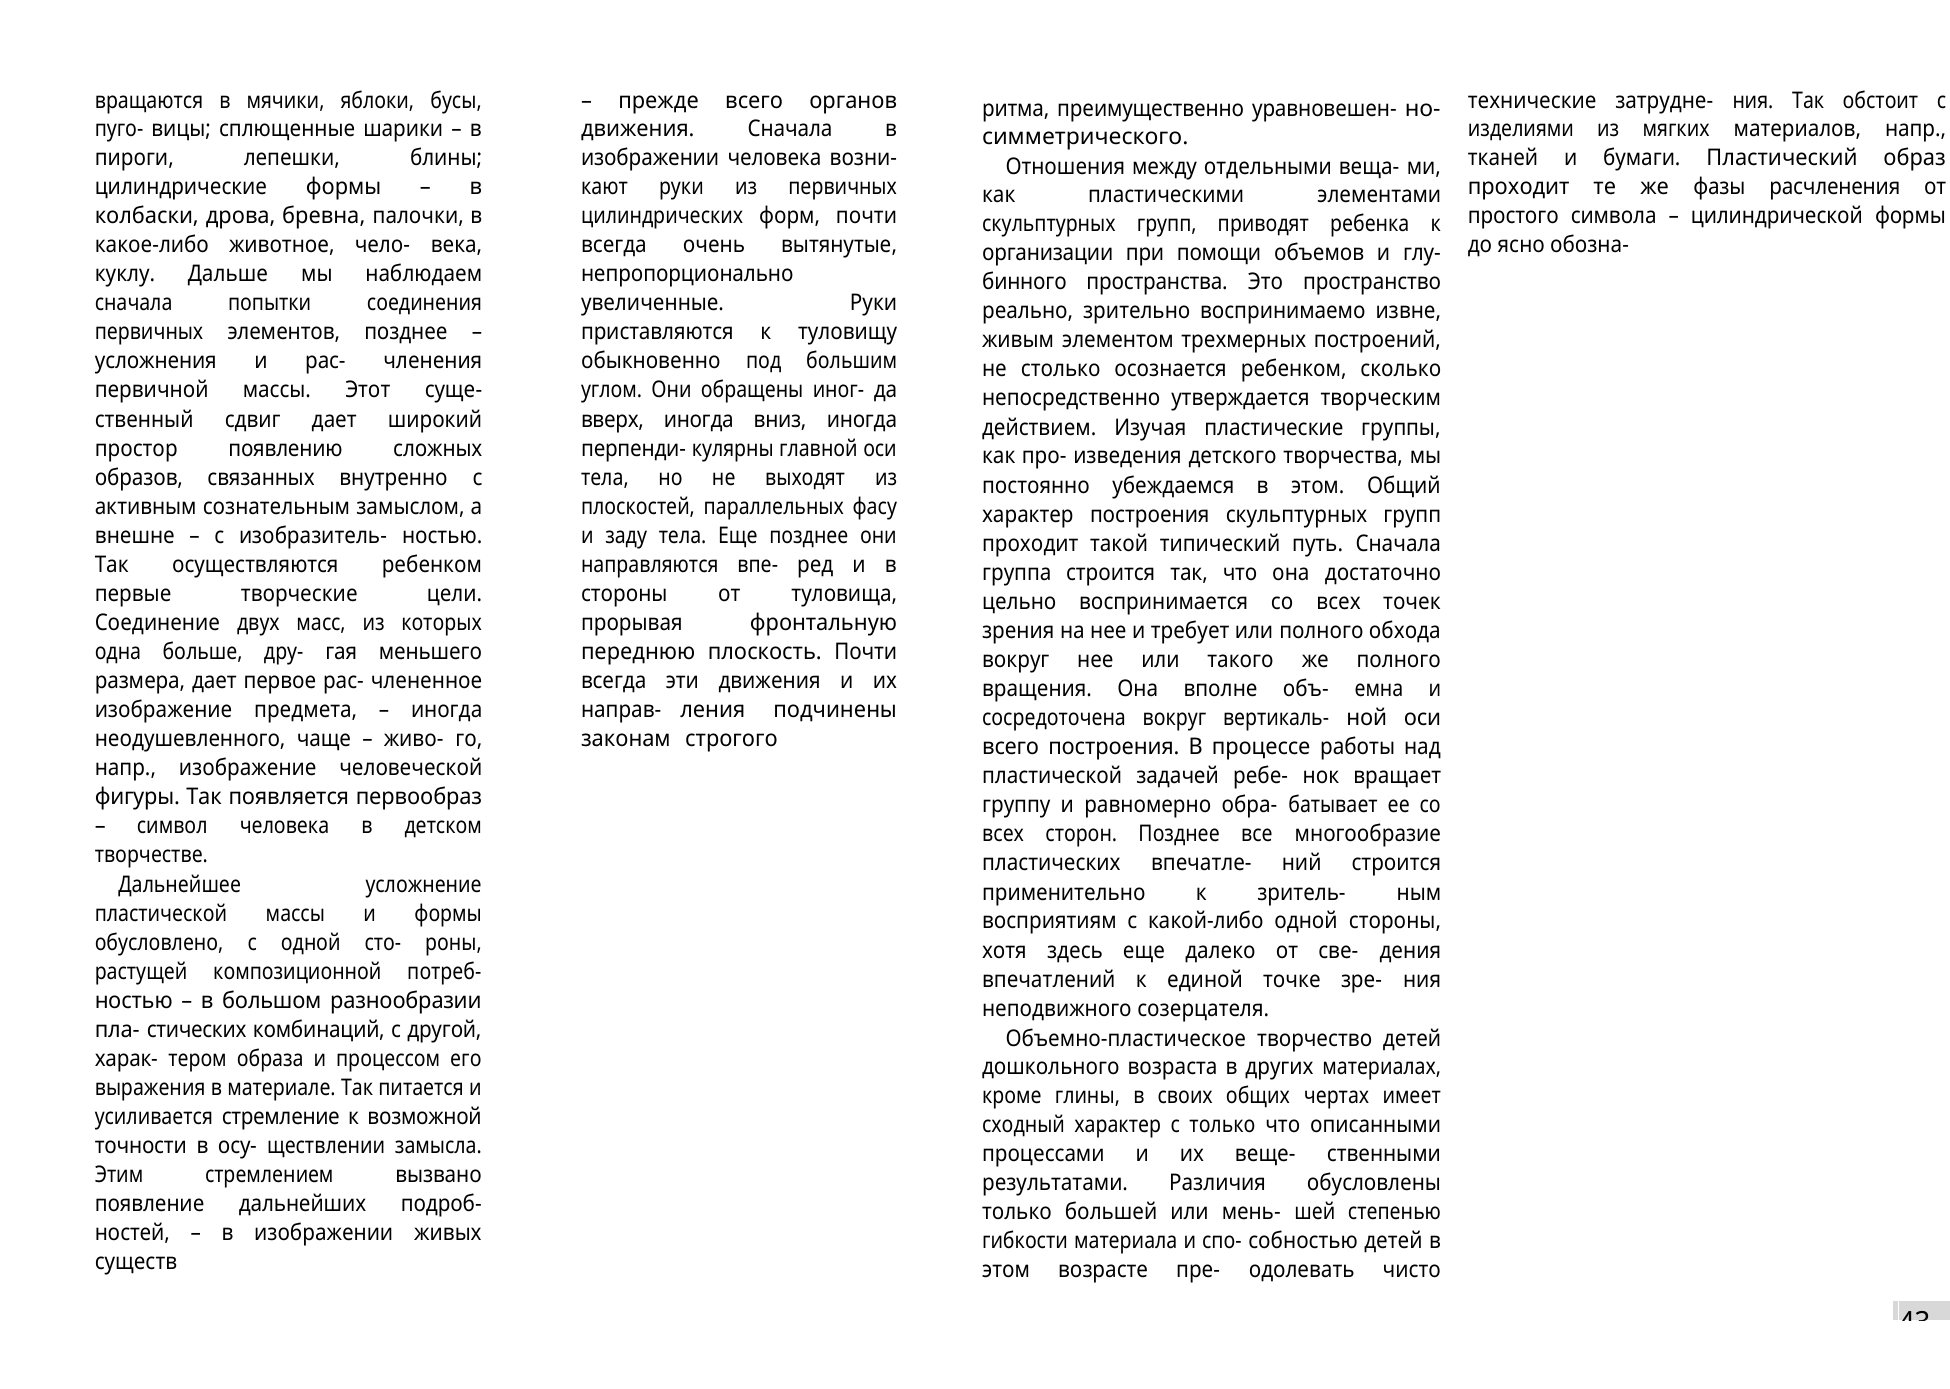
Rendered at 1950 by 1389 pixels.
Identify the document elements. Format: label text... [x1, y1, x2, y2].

text вращаются в мячики, яблоки, бусы, пуго- вицы; сплющенные шарики – в пироги, лепешки, блины; цилиндрические формы – в колбаски, дрова, бревна, палочки, в какое-либо животное, чело- века, куклу. Дальше мы наблюдаем сначала попытки соединения первичных элементов, позднее – усложнения и рас- членения первичной массы. Этот суще- ственный сдвиг дает широкий простор появлению сложных образов, связанных внутренно с активным сознательным замыслом, а внешне – с изобразитель- ностью. Так осуществляются ребенком первые творческие цели. Соединение двух масс, из которых одна больше, дру- гая меньшего размера, дает первое рас- члененное изображение предмета, – иногда неодушевленного, чаще – живо- го, напр., изображение человеческой фигуры. Так появляется первообраз – символ человека в детском творчестве. [94, 85, 482, 870]
text Отношения между отдельными веща- ми, как пластическими элементами скульптурных групп, приводят ребенка к организации при помощи объемов и глу- бинного пространства. Это пространство реально, зрительно воспринимаемо извне, живым элементом трехмерных построений, не столько осознается ребенком, сколько непосредственно утверждается творческим действием. Изучая пластические группы, как про- изведения детского творчества, мы постоянно убеждаемся в этом. Общий характер построения скульптурных групп проходит такой типический путь. Сначала группа строится так, что она достаточно цельно воспринимается со всех точек зрения на нее и требует или полного обхода вокруг нее или такого же полного вращения. Она вполне объ- емна и сосредоточена вокруг вертикаль- ной оси всего построения. В процессе работы над пластической задачей ребе- нок вращает группу и равномерно обра- батывает ее со всех сторон. Позднее все многообразие пластических впечатле- ний строится применительно к зритель- ным восприятиям с какой-либо одной стороны, хотя здесь еще далеко от све- дения впечатлений к единой точке зре- ния неподвижного созерцателя. [982, 151, 1441, 1023]
text – прежде всего органов движения. Сначала в изображении человека возни- кают руки из первичных цилиндрических форм, почти всегда очень вытянутые, непропорционально увеличенные. Руки приставляются к туловищу обыкновенно под большим углом. Они обращены иног- да вверх, иногда вниз, иногда перпенди- кулярны главной оси тела, но не выходят из плоскостей, параллельных фасу и заду тела. Еще позднее они направляются впе- ред и в стороны от туловища, прорывая фронтальную переднюю плоскость. Почти всегда эти движения и их направ- ления подчинены законам строгого [581, 85, 897, 753]
text Объемно-пластическое творчество детей дошкольного возраста в других материалах, кроме глины, в своих общих чертах имеет сходный характер с только что описанными процессами и их веще- ственными результатами. Различия обусловлены только большей или мень- шей степенью гибкости материала и спо- собностью детей в этом возрасте пре- одолевать чисто технические затрудне- ния. Так обстоит с изделиями из мягких материалов, напр., тканей и бумаги. Пластический образ проходит те же фазы расчленения от простого символа – цилиндрической формы до ясно обозна- [982, 1023, 1441, 1284]
text Дальнейшее усложнение пластической массы и формы обусловлено, с одной сто- роны, растущей композиционной потреб- ностью – в большом разнообразии пла- стических комбинаций, с другой, харак- тером образа и процессом его выражения в материале. Так питается и усиливается стремление к возможной точности в осу- ществлении замысла. Этим стремлением вызвано появление дальнейших подроб- ностей, – в изображении живых существ [94, 870, 482, 1277]
text Объемно-пластическое творчество детей дошкольного возраста в других материалах, кроме глины, в своих общих чертах имеет сходный характер с только что описанными процессами и их веще- ственными результатами. Различия обусловлены только большей или мень- шей степенью гибкости материала и спо- собностью детей в этом возрасте пре- одолевать чисто технические затрудне- ния. Так обстоит с изделиями из мягких материалов, напр., тканей и бумаги. Пластический образ проходит те же фазы расчленения от простого символа – цилиндрической формы до ясно обозна- [1468, 85, 1946, 259]
text ритма, преимущественно уравновешен- но-симметрического. [982, 93, 1440, 151]
